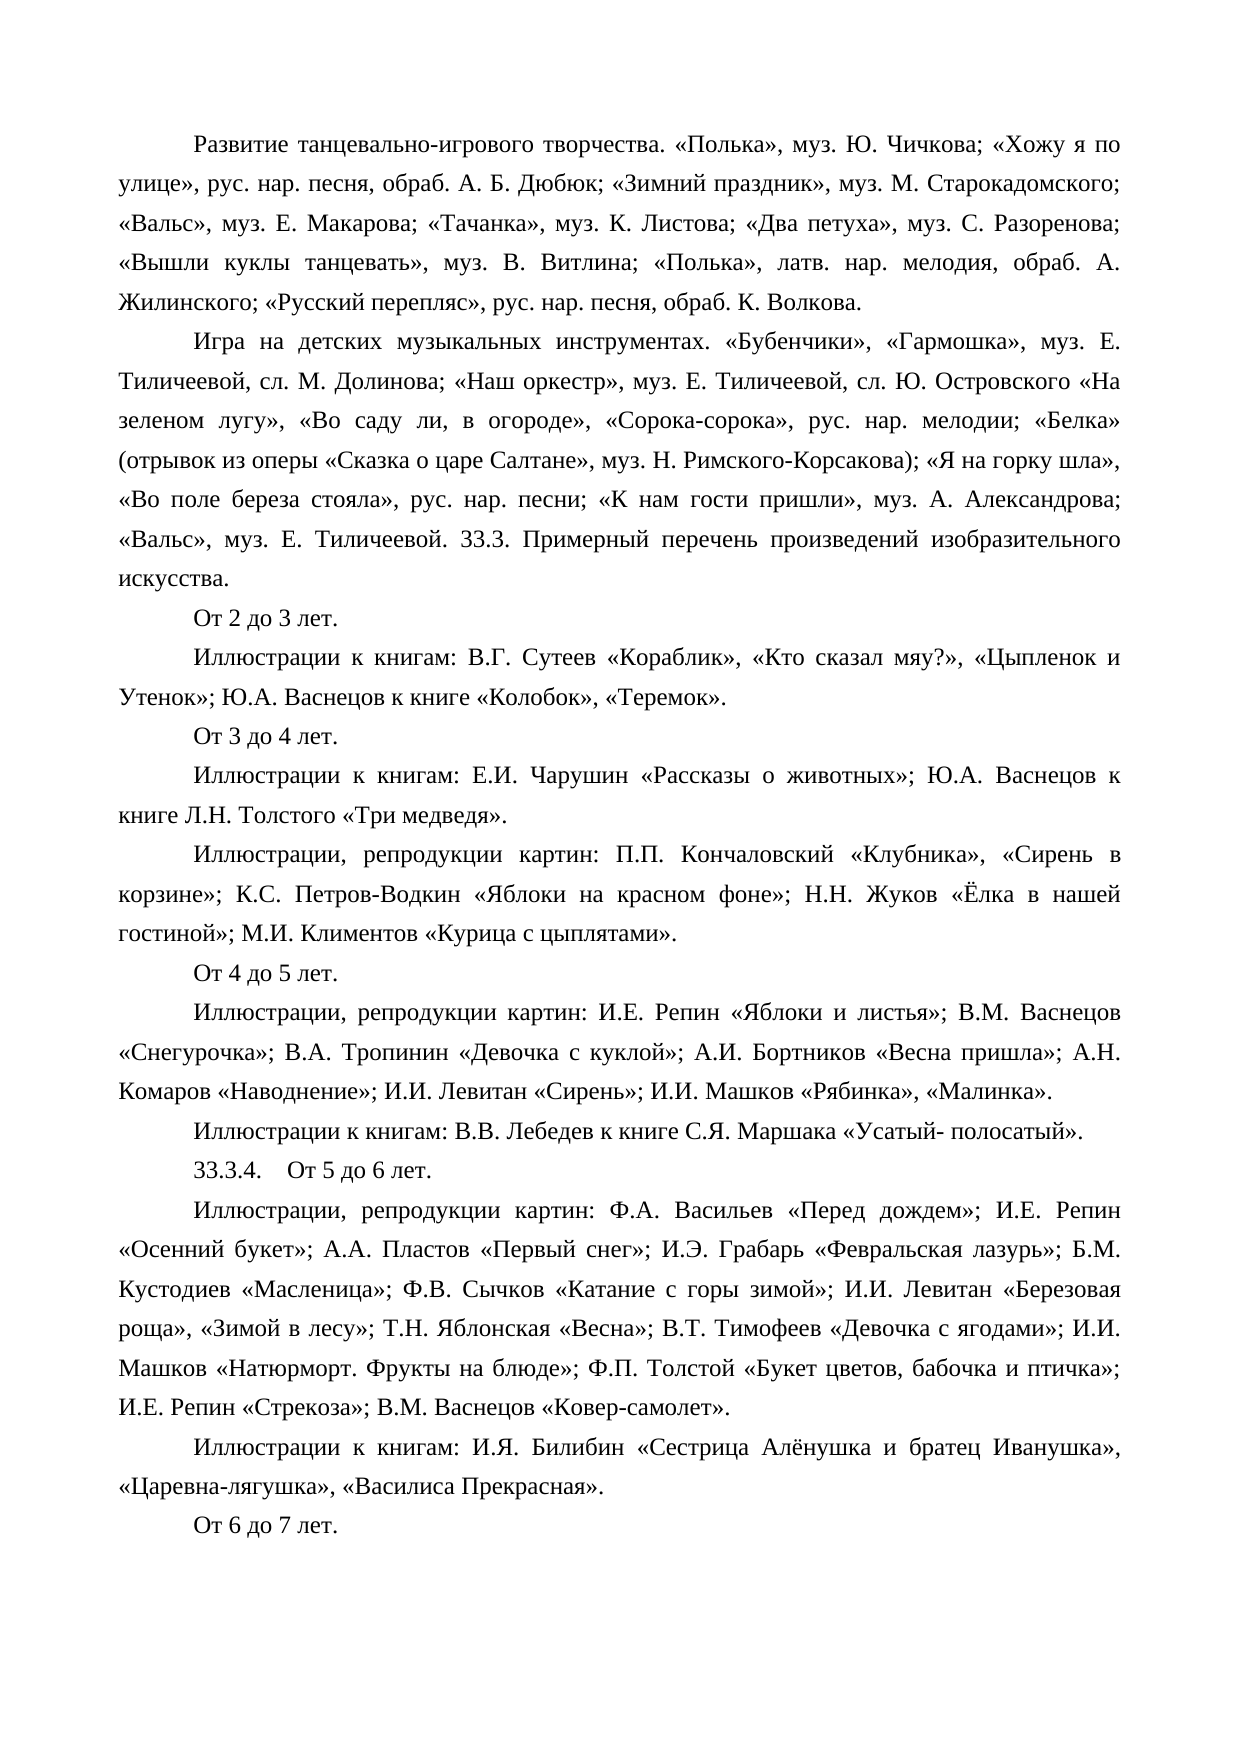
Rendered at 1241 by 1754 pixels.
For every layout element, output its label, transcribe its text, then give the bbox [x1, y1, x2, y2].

text От 3 до 4 лет. [118, 710, 1122, 750]
text Иллюстрации, репродукции картин: И.Е. Репин «Яблоки и листья»; В.М. Васнецов «Снегурочка»; В.А. Тропинин «Девочка с куклой»; А.И. Бортников «Весна пришла»; А.Н. Комаров «Наводнение»; И.И. Левитан «Сирень»; И.И. Машков «Рябинка», «Малинка». [118, 987, 1122, 1105]
text От 6 до 7 лет. [118, 1500, 1122, 1539]
text Иллюстрации к книгам: В.Г. Сутеев «Кораблик», «Кто сказал мяу?», «Цыпленок и Утенок»; Ю.А. Васнецов к книге «Колобок», «Теремок». [118, 631, 1122, 710]
text Иллюстрации, репродукции картин: П.П. Кончаловский «Клубника», «Сирень в корзине»; К.С. Петров-Водкин «Яблоки на красном фоне»; Н.Н. Жуков «Ёлка в нашей гостиной»; М.И. Климентов «Курица с цыплятами». [118, 829, 1122, 947]
text Иллюстрации к книгам: Е.И. Чарушин «Рассказы о животных»; Ю.А. Васнецов к книге Л.Н. Толстого «Три медведя». [118, 750, 1122, 829]
text 33.3.4. От 5 до 6 лет. [118, 1144, 1122, 1184]
text От 2 до 3 лет. [118, 592, 1122, 631]
text От 4 до 5 лет. [118, 947, 1122, 987]
text Иллюстрации к книгам: И.Я. Билибин «Сестрица Алёнушка и братец Иванушка», «Царевна-лягушка», «Василиса Прекрасная». [118, 1421, 1122, 1500]
text Иллюстрации к книгам: В.В. Лебедев к книге С.Я. Маршака «Усатый- полосатый». [118, 1105, 1122, 1144]
text Иллюстрации, репродукции картин: Ф.А. Васильев «Перед дождем»; И.Е. Репин «Осенний букет»; А.А. Пластов «Первый снег»; И.Э. Грабарь «Февральская лазурь»; Б.М. Кустодиев «Масленица»; Ф.В. Сычков «Катание с горы зимой»; И.И. Левитан «Березовая роща», «Зимой в лесу»; Т.Н. Яблонская «Весна»; В.Т. Тимофеев «Девочка с ягодами»; И.И. Машков «Натюрморт. Фрукты на блюде»; Ф.П. Толстой «Букет цветов, бабочка и птичка»; И.Е. Репин «Стрекоза»; В.М. Васнецов «Ковер-самолет». [118, 1184, 1122, 1421]
text Развитие танцевально-игрового творчества. «Полька», муз. Ю. Чичкова; «Хожу я по улице», рус. нар. песня, обраб. А. Б. Дюбюк; «Зимний праздник», муз. М. Старокадомского; «Вальс», муз. Е. Макарова; «Тачанка», муз. К. Листова; «Два петуха», муз. С. Разоренова; «Вышли куклы танцевать», муз. В. Витлина; «Полька», латв. нар. мелодия, обраб. А. Жилинского; «Русский перепляс», рус. нар. песня, обраб. К. Волкова. [118, 118, 1122, 316]
text Игра на детских музыкальных инструментах. «Бубенчики», «Гармошка», муз. Е. Тиличеевой, сл. М. Долинова; «Наш оркестр», муз. Е. Тиличеевой, сл. Ю. Островского «На зеленом лугу», «Во саду ли, в огороде», «Сорока-сорока», рус. нар. мелодии; «Белка» (отрывок из оперы «Сказка о царе Салтане», муз. Н. Римского-Корсакова); «Я на горку шла», «Во поле береза стояла», рус. нар. песни; «К нам гости пришли», муз. А. Александрова; «Вальс», муз. Е. Тиличеевой. 33.3. Примерный перечень произведений изобразительного искусства. [118, 316, 1122, 592]
